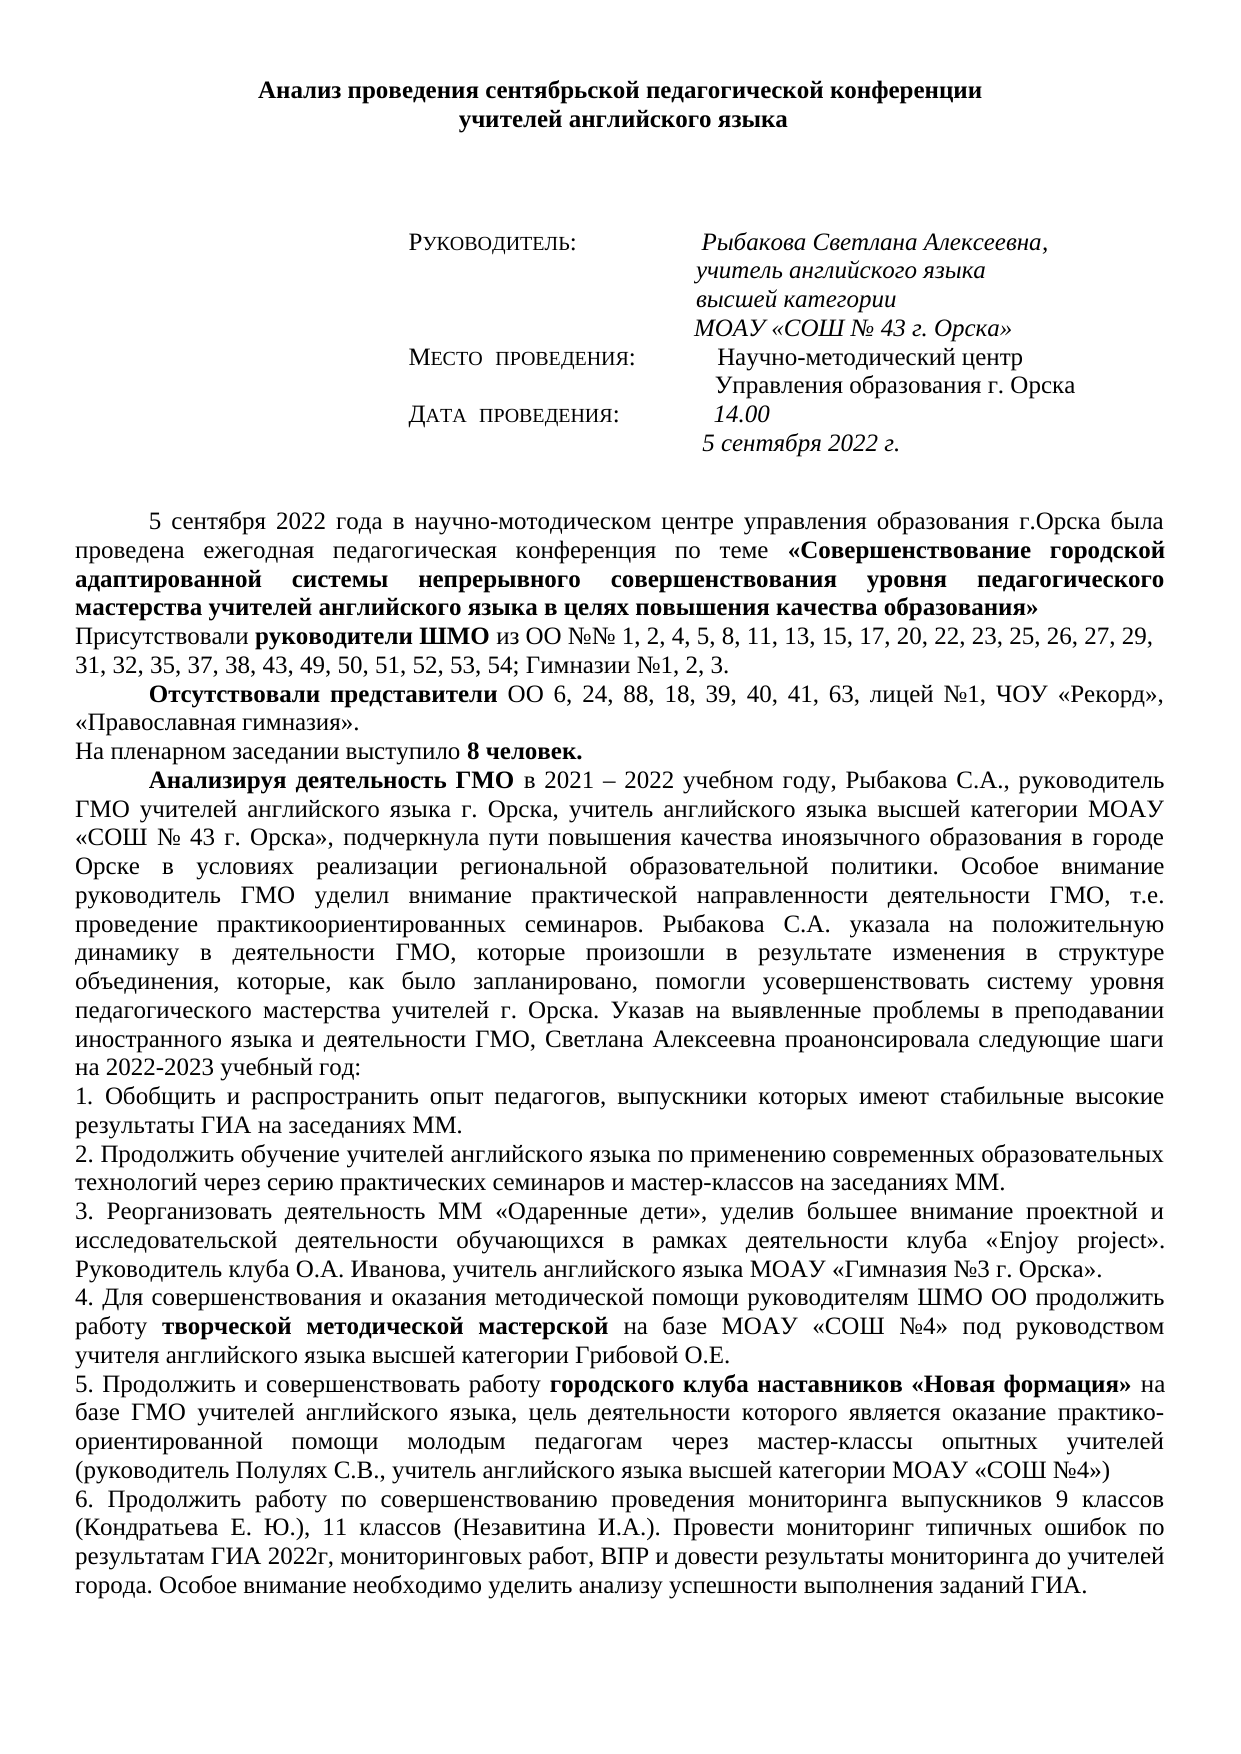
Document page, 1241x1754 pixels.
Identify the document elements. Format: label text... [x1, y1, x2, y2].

text Анализируя деятельность ГМО в 2021 – 2022 учебном году, Рыбакова С.А., руководитель ГМО учителей английского языка г. Орска, учитель английского языка высшей категории МОАУ «СОШ № 43 г. Орска», подчеркнула пути повышения качества иноязычного образования в городе Орске в условиях реализации региональной образовательной политики. Особое внимание руководитель ГМО уделил внимание практической направленности деятельности ГМО, т.е. проведение практикоориентированных семинаров. Рыбакова С.А. указала на положительную динамику в деятельности ГМО, которые произошли в результате изменения в структуре объединения, которые, как было запланировано, помогли усовершенствовать систему уровня педагогического мастерства учителей г. Орска. Указав на выявленные проблемы в преподавании иностранного языка и деятельности ГМО, Светлана Алексеевна проанонсировала следующие шаги на 2022-2023 учебный год: [75, 765, 1165, 1081]
text 6. Продолжить работу по совершенствованию проведения мониторинга выпускников 9 классов (Кондратьева Е. Ю.), 11 классов (Незавитина И.А.). Провести мониторинг типичных ошибок по результатам ГИА 2022г, мониторинговых работ, ВПР и довести результаты мониторинга до учителей города. Особое внимание необходимо уделить анализу успешности выполнения заданий ГИА. [75, 1484, 1165, 1599]
text На пленарном заседании выступило 8 человек. [75, 736, 1165, 765]
text учителей английского языка [75, 104, 1165, 132]
text 4. Для совершенствования и оказания методической помощи руководителям ШМО ОО продолжить работу творческой методической мастерской на базе МОАУ «СОШ №4» под руководством учителя английского языка высшей категории Грибовой О.Е. [75, 1282, 1165, 1369]
text 1. Обобщить и распространить опыт педагогов, выпускники которых имеют стабильные высокие результаты ГИА на заседаниях ММ. [75, 1081, 1165, 1139]
text 5. Продолжить и совершенствовать работу городского клуба наставников «Новая формация» на базе ГМО учителей английского языка, цель деятельности которого является оказание практико-ориентированной помощи молодым педагогам через мастер-классы опытных учителей (руководитель Полулях С.В., учитель английского языка высшей категории МОАУ «СОШ №4») [75, 1369, 1165, 1484]
text Присутствовали руководители ШМО из ОО №№ 1, 2, 4, 5, 8, 11, 13, 15, 17, 20, 22, 23, 25, 26, 27, 29, 31, 32, 35, 37, 38, 43, 49, 50, 51, 52, 53, 54; Гимназии №1, 2, 3. [75, 621, 1165, 679]
text Отсутствовали представители ОО 6, 24, 88, 18, 39, 40, 41, 63, лицей №1, ЧОУ «Рекорд», «Православная гимназия». [75, 679, 1165, 736]
text 2. Продолжить обучение учителей английского языка по применению современных образовательных технологий через серию практических семинаров и мастер-классов на заседаниях ММ. [75, 1139, 1165, 1196]
text Анализ проведения сентябрьской педагогической конференции [75, 75, 1165, 104]
text 5 сентября 2022 года в научно-мотодическом центре управления образования г.Орска была проведена ежегодная педагогическая конференция по теме «Совершенствование городской адаптированной системы непрерывного совершенствования уровня педагогического мастерства учителей английского языка в целях повышения качества образования» [75, 506, 1165, 621]
text 3. Реорганизовать деятельность ММ «Одаренные дети», уделив большее внимание проектной и исследовательской деятельности обучающихся в рамках деятельности клуба «Enjoy project». Руководитель клуба О.А. Иванова, учитель английского языка МОАУ «Гимназия №3 г. Орска». [75, 1196, 1165, 1282]
